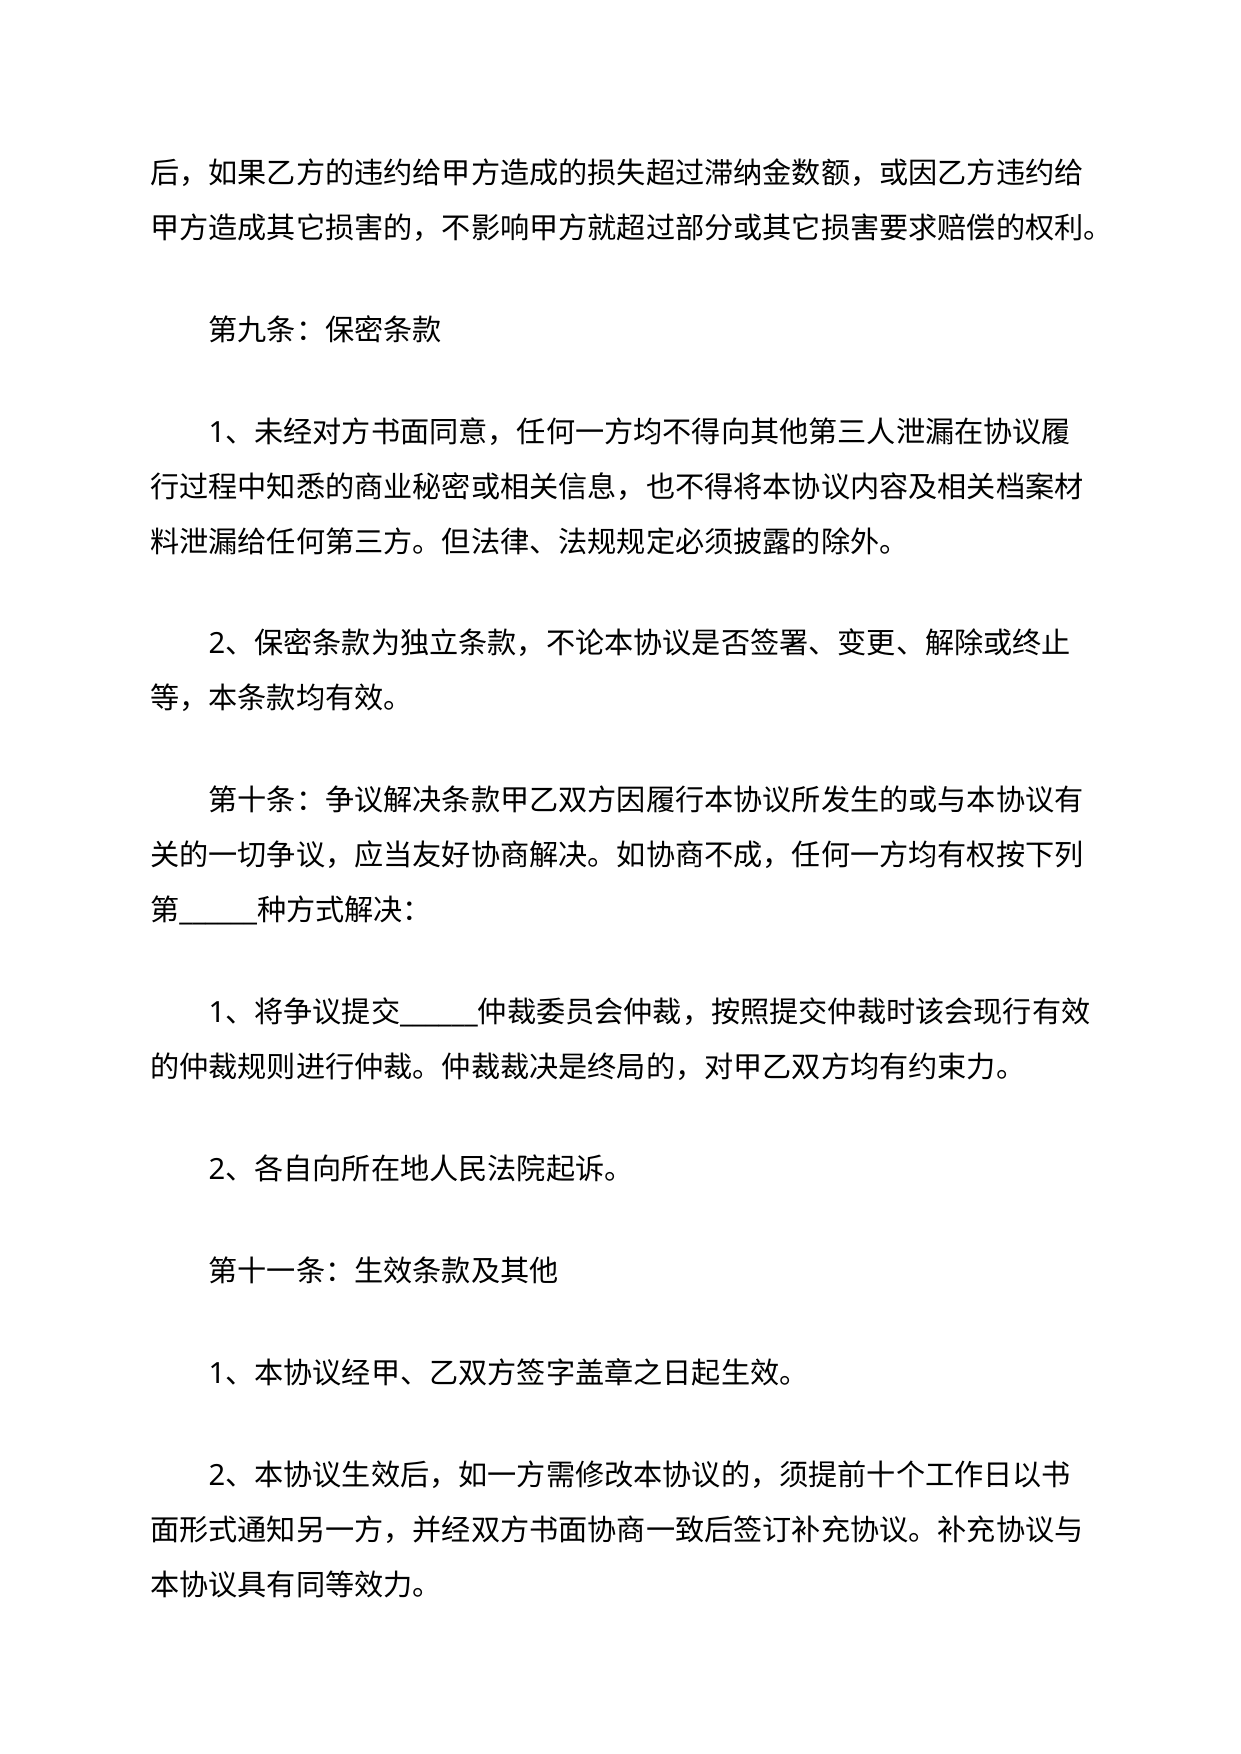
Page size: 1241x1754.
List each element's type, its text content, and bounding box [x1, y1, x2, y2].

text 第十一条：生效条款及其他 [150, 1247, 1090, 1290]
text 2、各自向所在地人民法院起诉。 [150, 1145, 1090, 1188]
text 2、本协议生效后，如一方需修改本协议的，须提前十个工作日以书面形式通知另一方，并经双方书面协商一致后签订补充协议。补充协议与本协议具有同等效力。 [150, 1451, 1090, 1603]
text 第十条：争议解决条款甲乙双方因履行本协议所发生的或与本协议有关的一切争议，应当友好协商解决。如协商不成，任何一方均有权按下列第______种方式解决： [150, 777, 1090, 929]
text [150, 150, 1090, 247]
text 2、保密条款为独立条款，不论本协议是否签署、变更、解除或终止等，本条款均有效。 [150, 620, 1090, 717]
text 第九条：保密条款 [150, 307, 1090, 349]
text 1、未经对方书面同意，任何一方均不得向其他第三人泄漏在协议履行过程中知悉的商业秘密或相关信息，也不得将本协议内容及相关档案材料泄漏给任何第三方。但法律、法规规定必须披露的除外。 [150, 408, 1090, 561]
text 1、将争议提交______仲裁委员会仲裁，按照提交仲裁时该会现行有效的仲裁规则进行仲裁。仲裁裁决是终局的，对甲乙双方均有约束力。 [150, 989, 1090, 1086]
text 1、本协议经甲、乙双方签字盖章之日起生效。 [150, 1349, 1090, 1392]
